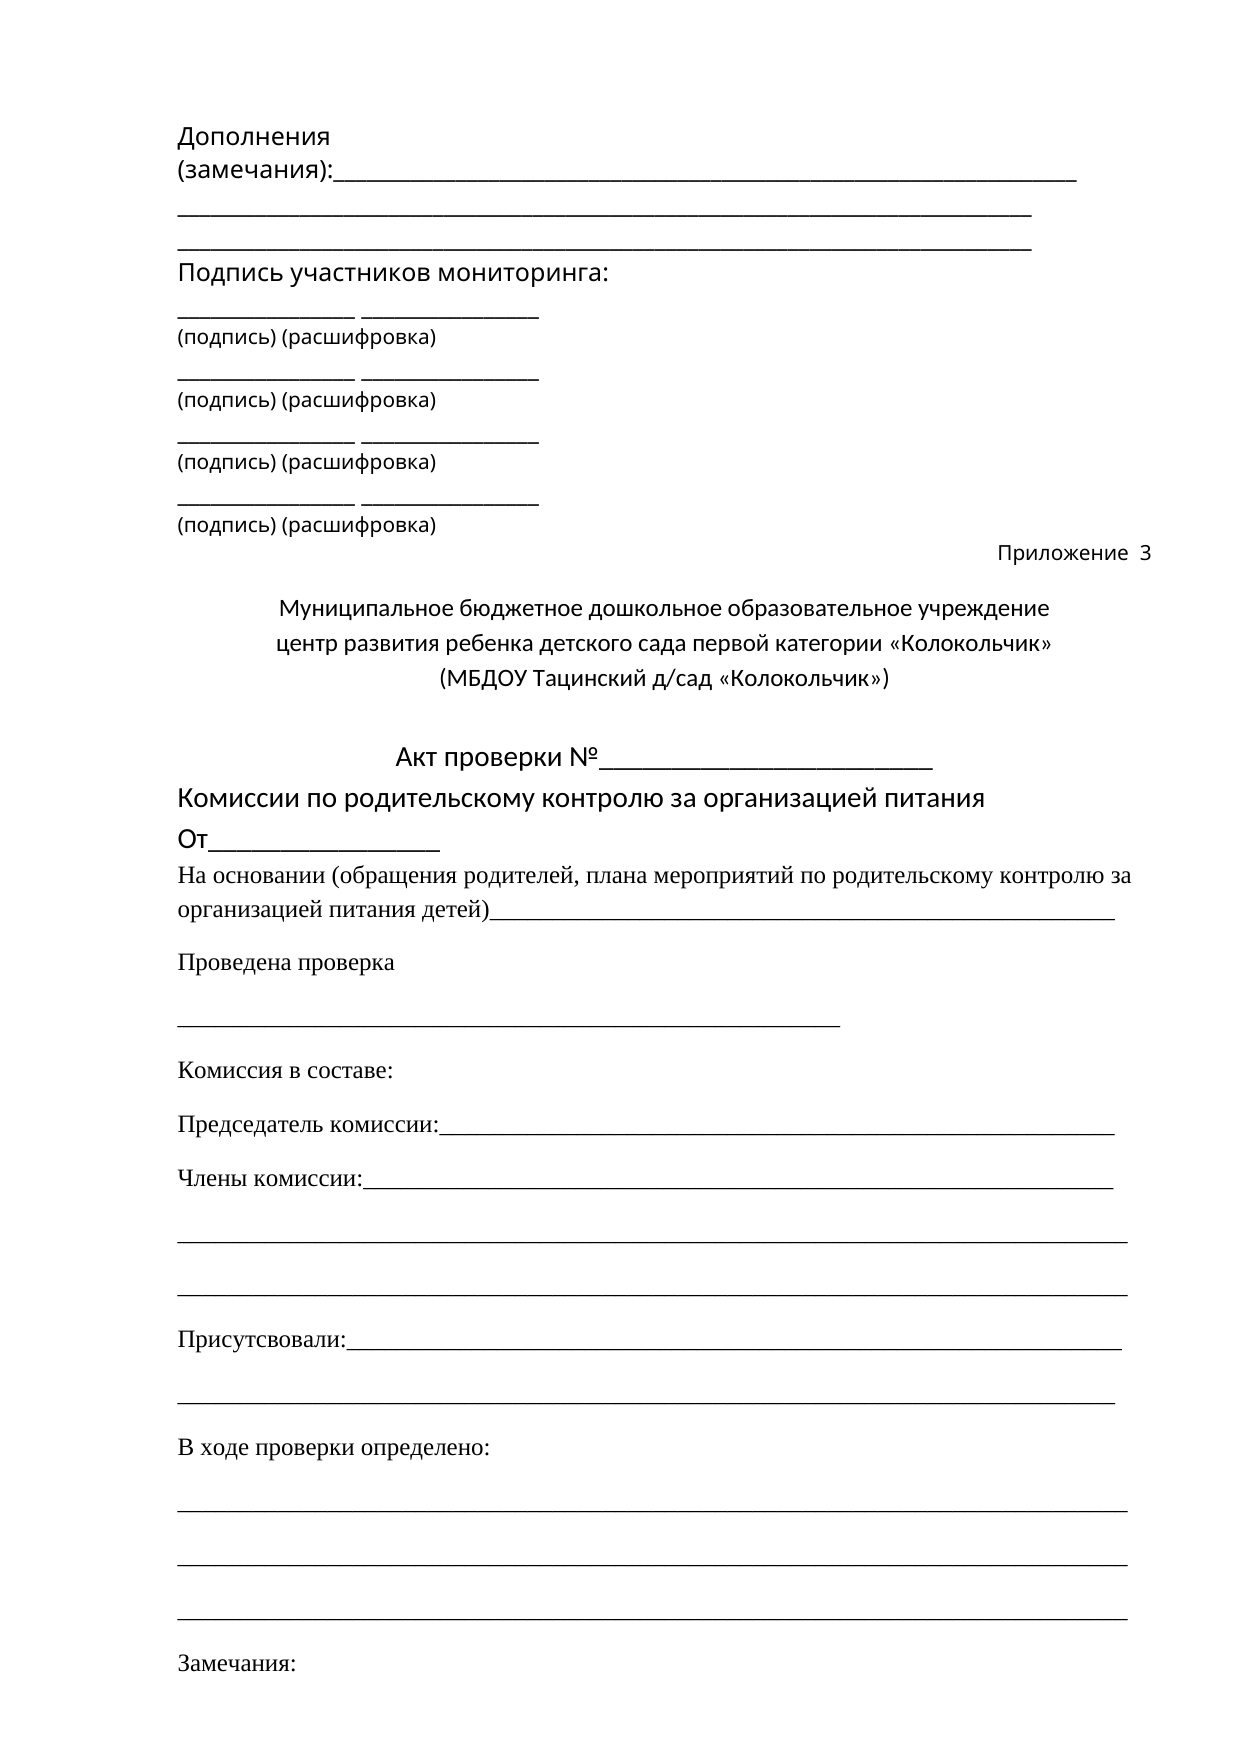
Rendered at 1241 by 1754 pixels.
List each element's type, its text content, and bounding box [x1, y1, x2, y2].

text Члены комиссии:____________________________________________________________ [177, 1163, 1152, 1192]
text Проведена проверка [177, 947, 1152, 976]
text Замечания: [177, 1648, 1152, 1676]
text Присутсвовали:______________________________________________________________ [177, 1324, 1152, 1353]
text Председатель комиссии:______________________________________________________ [177, 1109, 1152, 1138]
text Комиссии по родительскому контролю за организацией питания [177, 779, 1152, 814]
text ____________________________________________________________________________ [177, 1594, 1152, 1622]
text Комиссия в составе: [177, 1055, 1152, 1084]
text Дополнения (замечания):___________________________________________________________________ _____________________________________________________________________________ _____________________________________________________________________________ Подпись участников мониторинга: ________________ ________________ (подпись) (расшифровка) ________________ ________________ (подпись) (расшифровка) ________________ ________________ (подпись) (расшифровка) ________________ ________________ (подпись) (расшифровка) [177, 118, 1152, 538]
text Муниципальное бюджетное дошкольное образовательное учреждение [177, 592, 1152, 622]
text В ходе проверки определено: [177, 1432, 1152, 1461]
text Акт проверки №_______________________ [177, 738, 1152, 773]
text От________________ [177, 820, 1152, 855]
text (МБДОУ Тацинский д/сад «Колокольчик») [177, 662, 1152, 692]
text Приложение 3 [177, 538, 1152, 567]
text ____________________________________________________________________________ [177, 1540, 1152, 1569]
text ____________________________________________________________________________ [177, 1271, 1152, 1299]
text ____________________________________________________________________________ [177, 1217, 1152, 1246]
text ___________________________________________________________________________ [177, 1378, 1152, 1407]
text ____________________________________________________________________________ [177, 1486, 1152, 1515]
text центр развития ребенка детского сада первой категории «Колокольчик» [177, 627, 1152, 657]
text _____________________________________________________ [177, 1001, 1152, 1030]
text На основании (обращения родителей, плана мероприятий по родительскому контролю за организацией питания детей)__________________________________________________ [177, 861, 1152, 922]
